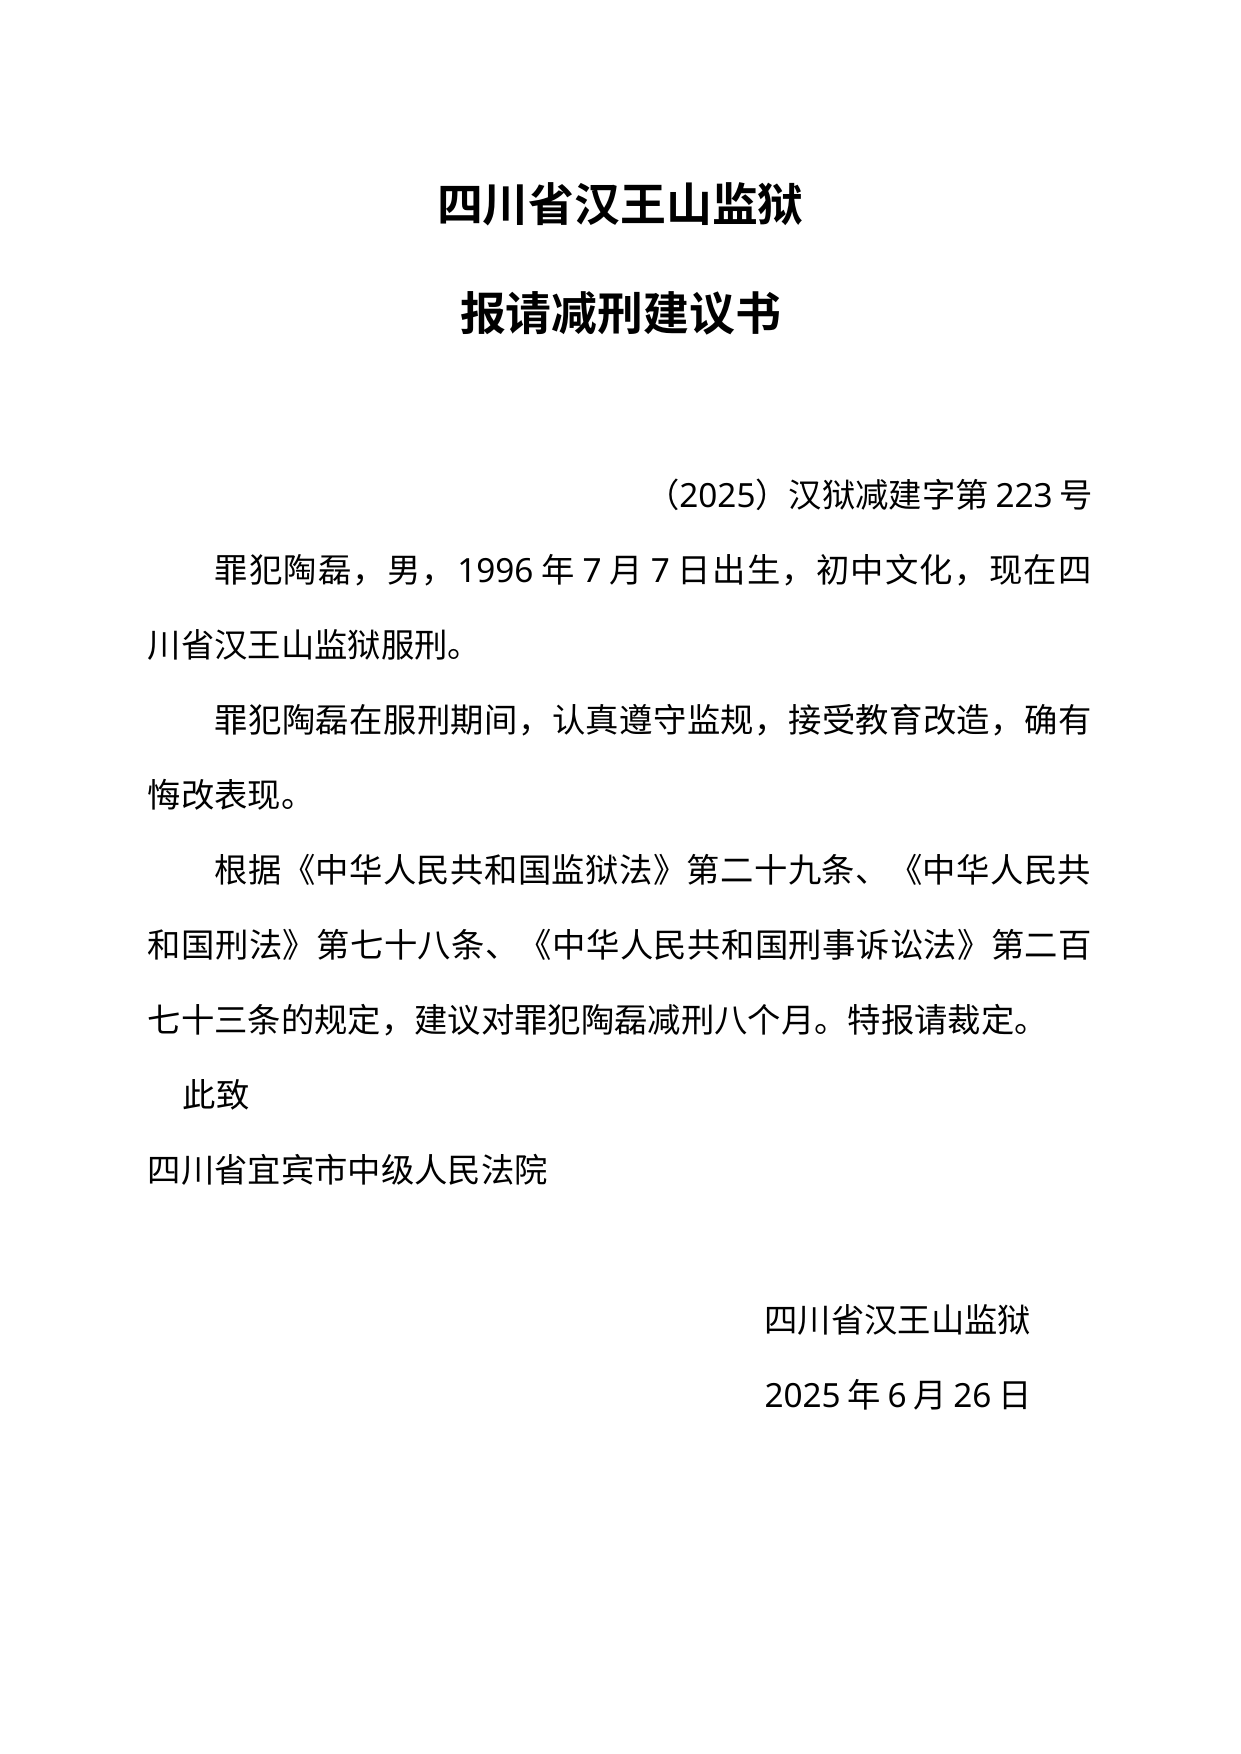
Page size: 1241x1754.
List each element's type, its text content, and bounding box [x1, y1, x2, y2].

text 报请减刑建议书 [148, 273, 1092, 348]
text 2025年6月26日 [148, 1356, 1092, 1431]
text 四川省汉王山监狱 [148, 1281, 1092, 1356]
text 罪犯陶磊，男，1996年7月7日出生，初中文化，现在四川省汉王山监狱服刑。 [148, 531, 1092, 681]
text 四川省汉王山监狱 [148, 164, 1092, 239]
text 罪犯陶磊在服刑期间，认真遵守监规，接受教育改造，确有悔改表现。 [148, 681, 1092, 831]
text 四川省宜宾市中级人民法院 [148, 1131, 1092, 1206]
text （2025）汉狱减建字第223号 [148, 456, 1092, 531]
text 根据《中华人民共和国监狱法》第二十九条、《中华人民共和国刑法》第七十八条、《中华人民共和国刑事诉讼法》第二百七十三条的规定，建议对罪犯陶磊减刑八个月。特报请裁定。 [148, 831, 1092, 1056]
text 此致 [148, 1056, 1092, 1131]
